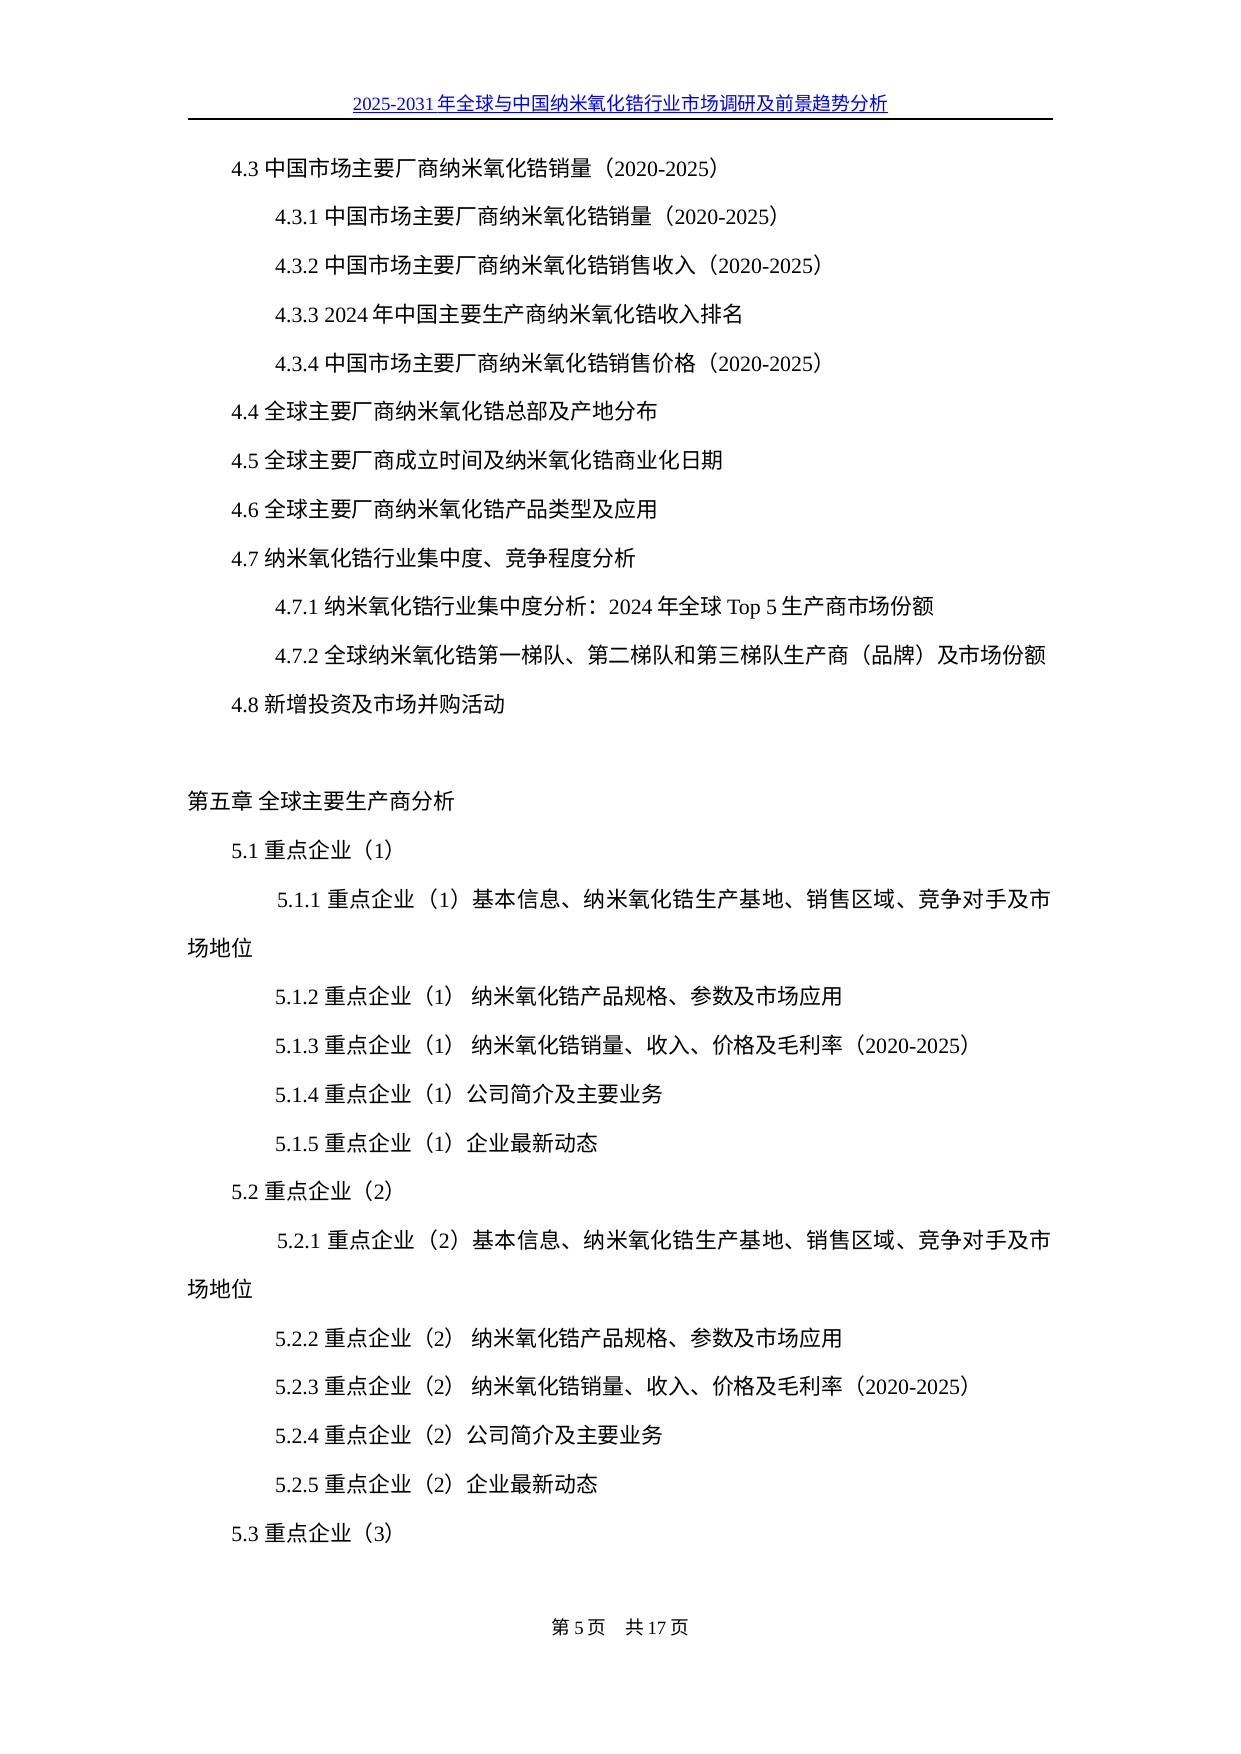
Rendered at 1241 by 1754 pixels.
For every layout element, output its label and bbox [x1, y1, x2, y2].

text [187, 150, 1053, 1548]
